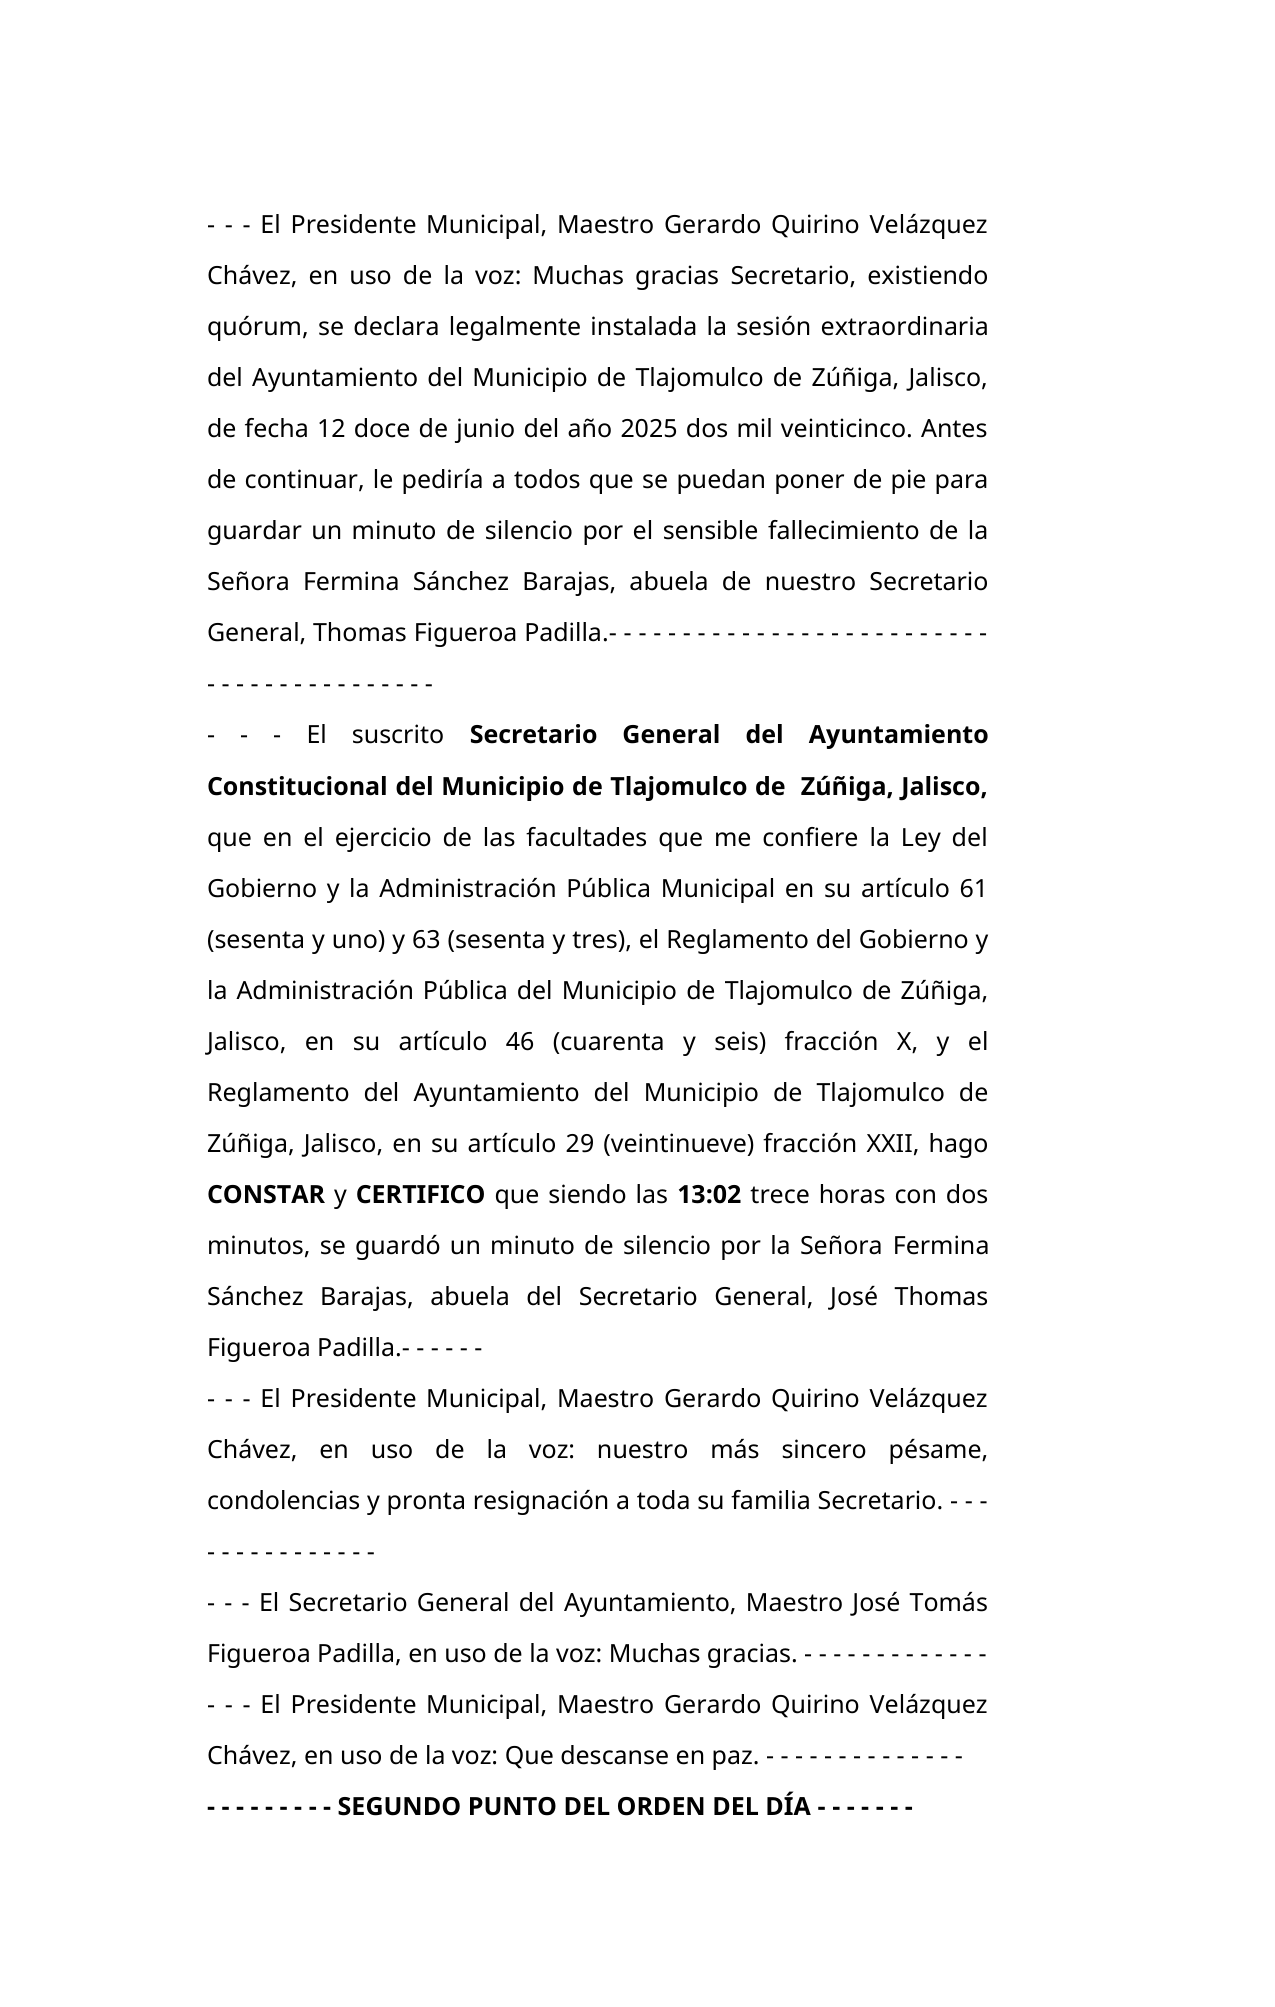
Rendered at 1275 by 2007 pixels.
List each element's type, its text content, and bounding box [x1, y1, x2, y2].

text - - - - - - - - - SEGUNDO PUNTO DEL ORDEN DEL DÍA - - - - - - - [207, 1789, 989, 1823]
text - - - El Secretario General del Ayuntamiento, Maestro José Tomás Figueroa Padilla, en uso de la voz: Muchas gracias. - - - - - - - - - - - - - [207, 1585, 989, 1670]
text - - - El Presidente Municipal, Maestro Gerardo Quirino Velázquez Chávez, en uso de la voz: Muchas gracias Secretario, existiendo quórum, se declara legalmente instalada la sesión extraordinaria del Ayuntamiento del Municipio de Tlajomulco de Zúñiga, Jalisco, de fecha 12 doce de junio del año 2025 dos mil veinticinco. Antes de continuar, le pediría a todos que se puedan poner de pie para guardar un minuto de silencio por el sensible fallecimiento de la Señora Fermina Sánchez Barajas, abuela de nuestro Secretario General, Thomas Figueroa Padilla.- - - - - - - - - - - - - - - - - - - - - - - - - - - - - - - - - - - - - - - - - - [207, 207, 989, 700]
text - - - El Presidente Municipal, Maestro Gerardo Quirino Velázquez Chávez, en uso de la voz: Que descanse en paz. - - - - - - - - - - - - - - [207, 1687, 989, 1772]
text - - - El suscrito Secretario General del Ayuntamiento Constitucional del Municipio de Tlajomulco de Zúñiga, Jalisco, que en el ejercicio de las facultades que me confiere la Ley del Gobierno y la Administración Pública Municipal en su artículo 61 (sesenta y uno) y 63 (sesenta y tres), el Reglamento del Gobierno y la Administración Pública del Municipio de Tlajomulco de Zúñiga, Jalisco, en su artículo 46 (cuarenta y seis) fracción X, y el Reglamento del Ayuntamiento del Municipio de Tlajomulco de Zúñiga, Jalisco, en su artículo 29 (veintinueve) fracción XXII, hago CONSTAR y CERTIFICO que siendo las 13:02 trece horas con dos minutos, se guardó un minuto de silencio por la Señora Fermina Sánchez Barajas, abuela del Secretario General, José Thomas Figueroa Padilla.- - - - - - [207, 717, 989, 1364]
text - - - El Presidente Municipal, Maestro Gerardo Quirino Velázquez Chávez, en uso de la voz: nuestro más sincero pésame, condolencias y pronta resignación a toda su familia Secretario. - - - - - - - - - - - - - - - [207, 1381, 989, 1568]
